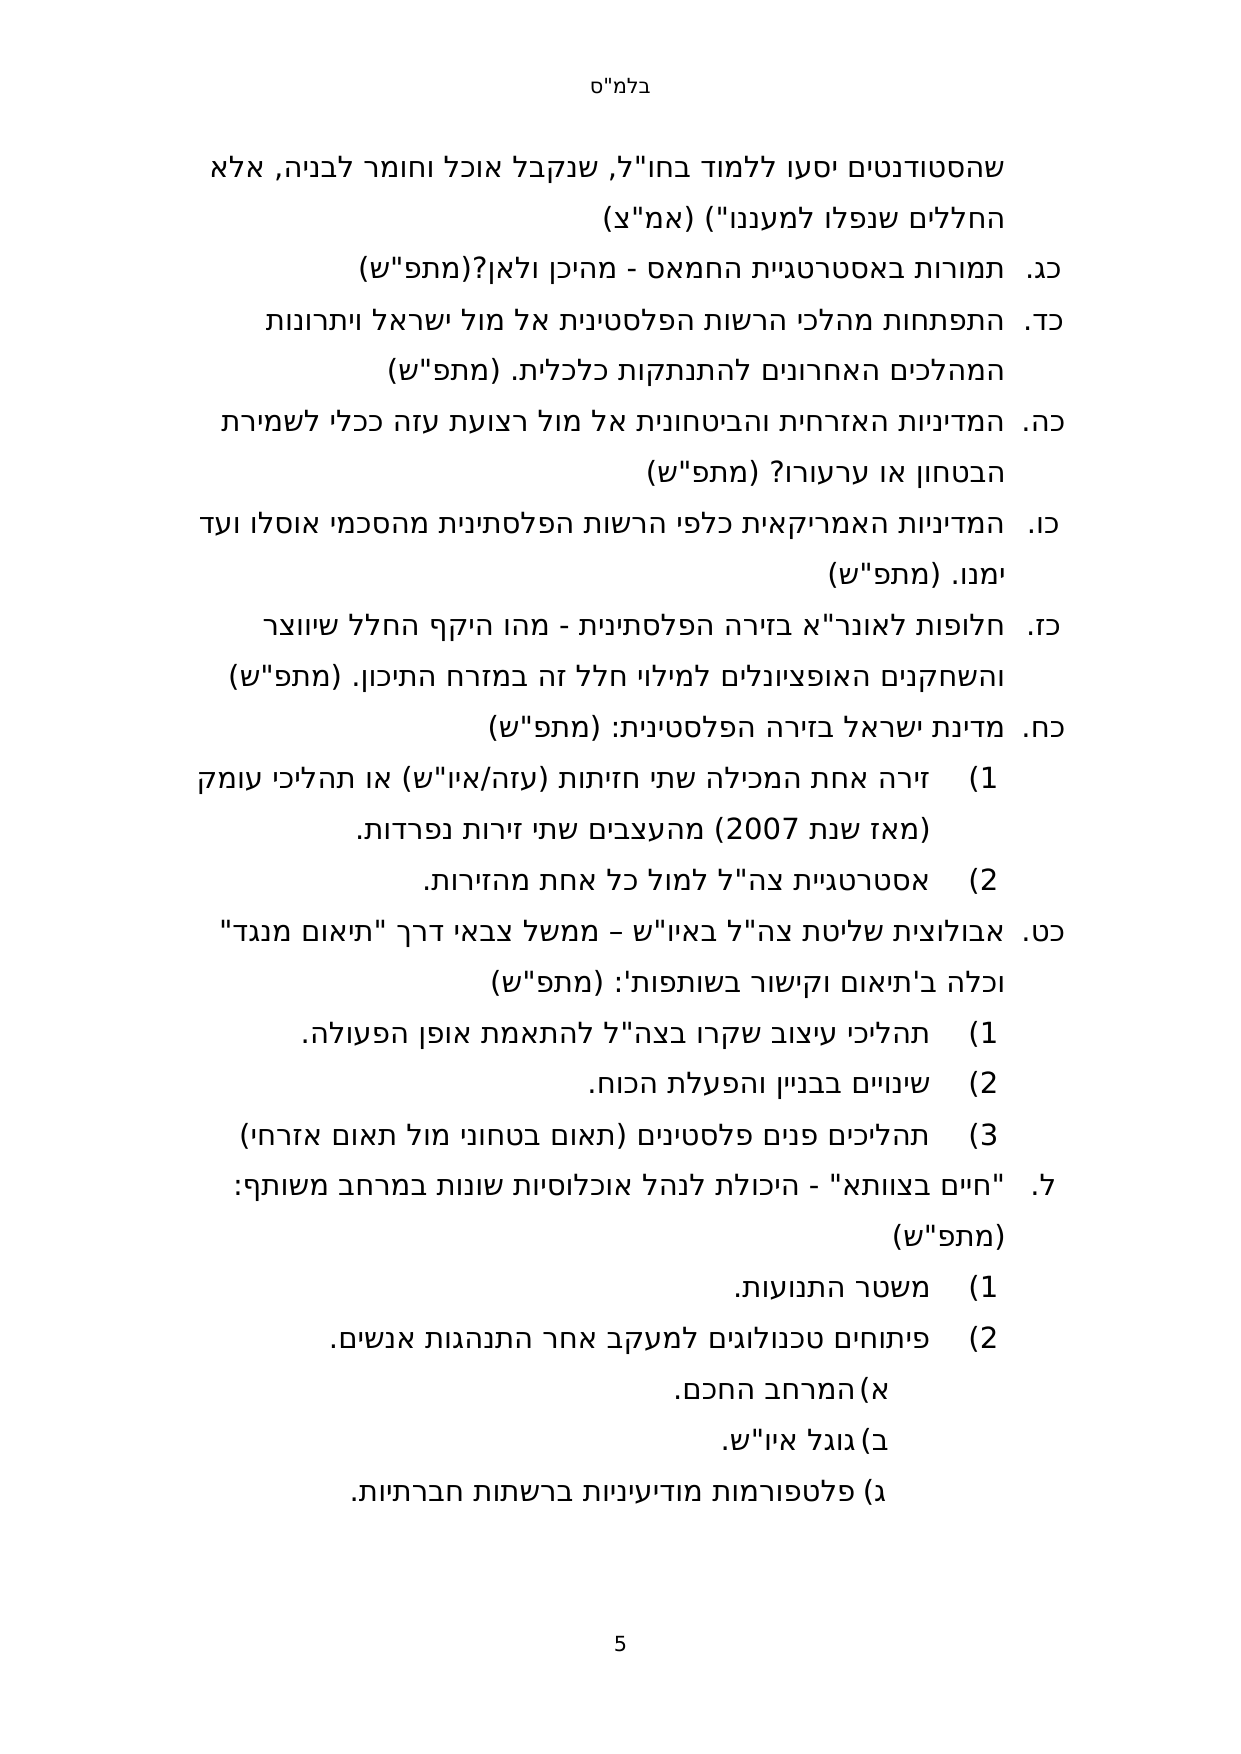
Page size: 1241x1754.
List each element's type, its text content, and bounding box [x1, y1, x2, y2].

list אסטרטגיית צה"ל למול כל אחת מהזירות. [159, 863, 968, 897]
list פיתוחים טכנולוגים למעקב אחר התנהגות אנשים. [159, 1322, 968, 1356]
list המרחב החכם. [159, 1372, 874, 1406]
list התפתחות מהלכי הרשות הפלסטינית אל מול ישראל ויתרונות המהלכים האחרונים להתנתקות כלכלית. (מתפ"ש) [159, 303, 1043, 388]
list המדיניות האמריקאית כלפי הרשות הפלסתינית מהסכמי אוסלו ועד ימנו. (מתפ"ש) [159, 507, 1043, 591]
list המדיניות האזרחית והביטחונית אל מול רצועת עזה ככלי לשמירת הבטחון או ערעורו? (מתפ"ש) [159, 405, 1043, 489]
list משטר התנועות. [159, 1271, 968, 1304]
list גוגל איו"ש. [159, 1423, 874, 1457]
list מדינת ישראל בזירה הפלסטינית: (מתפ"ש) [159, 710, 1043, 744]
list תמורות באסטרטגיית החמאס - מהיכן ולאן?(מתפ"ש) [159, 252, 1043, 286]
list זירה אחת המכילה שתי חזיתות (עזה/איו"ש) או תהליכי עומק (מאז שנת 2007) מהעצבים שתי זירות נפרדות. [159, 761, 968, 846]
list שינויים בבניין והפעלת הכוח. [159, 1067, 968, 1101]
list חלופות לאונר"א בזירה הפלסתינית - מהו היקף החלל שיווצר והשחקנים האופציונלים למילוי חלל זה במזרח התיכון. (מתפ"ש) [159, 608, 1043, 693]
list פלטפורמות מודיעיניות ברשתות חברתיות. [159, 1474, 874, 1508]
list תהליכים פנים פלסטינים (תאום בטחוני מול תאום אזרחי) [159, 1118, 968, 1152]
list תהליכי עיצוב שקרו בצה"ל להתאמת אופן הפעולה. [159, 1016, 968, 1050]
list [159, 150, 1043, 235]
list "חיים בצוותא" - היכולת לנהל אוכלוסיות שונות במרחב משותף: (מתפ"ש) [159, 1169, 1043, 1254]
list אבולוצית שליטת צה"ל באיו"ש – ממשל צבאי דרך "תיאום מנגד" וכלה ב'תיאום וקישור בשותפות': (מתפ"ש) [159, 914, 1043, 999]
